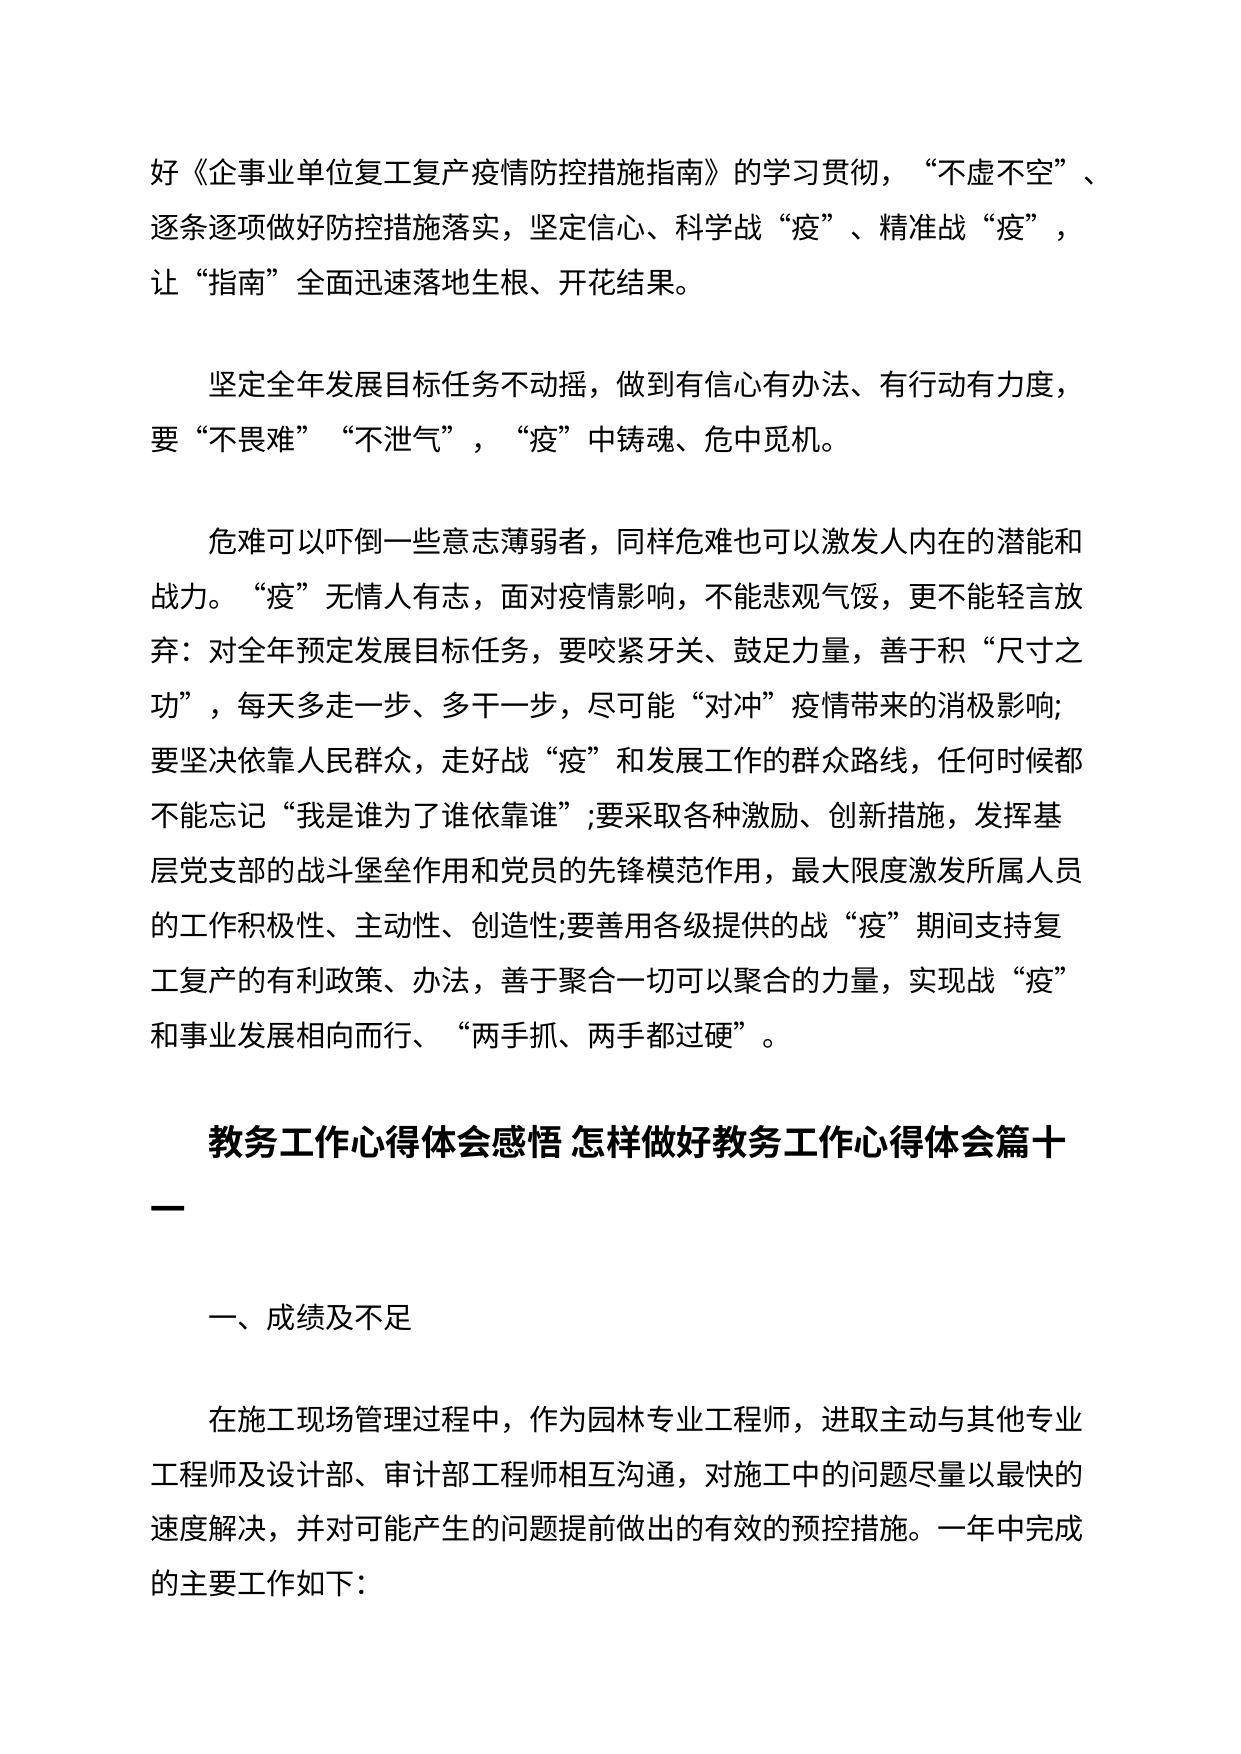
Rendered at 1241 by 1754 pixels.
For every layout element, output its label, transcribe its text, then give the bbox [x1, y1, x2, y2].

text 坚定全年发展目标任务不动摇，做到有信心有办法、有行动有力度，要“不畏难”“不泄气”，“疫”中铸魂、危中觅机。 [150, 362, 1090, 459]
text 教务工作心得体会感悟 怎样做好教务工作心得体会篇十一 [150, 1114, 1090, 1232]
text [150, 150, 1090, 302]
text 在施工现场管理过程中，作为园林专业工程师，进取主动与其他专业工程师及设计部、审计部工程师相互沟通，对施工中的问题尽量以最快的速度解决，并对可能产生的问题提前做出的有效的预控措施。一年中完成的主要工作如下： [150, 1396, 1090, 1603]
text 一、成绩及不足 [150, 1294, 1090, 1337]
text 危难可以吓倒一些意志薄弱者，同样危难也可以激发人内在的潜能和战力。“疫”无情人有志，面对疫情影响，不能悲观气馁，更不能轻言放弃：对全年预定发展目标任务，要咬紧牙关、鼓足力量，善于积“尺寸之功”，每天多走一步、多干一步，尽可能“对冲”疫情带来的消极影响;要坚决依靠人民群众，走好战“疫”和发展工作的群众路线，任何时候都不能忘记“我是谁为了谁依靠谁”;要采取各种激励、创新措施，发挥基层党支部的战斗堡垒作用和党员的先锋模范作用，最大限度激发所属人员的工作积极性、主动性、创造性;要善用各级提供的战“疫”期间支持复工复产的有利政策、办法，善于聚合一切可以聚合的力量，实现战“疫”和事业发展相向而行、“两手抓、两手都过硬”。 [150, 518, 1090, 1055]
